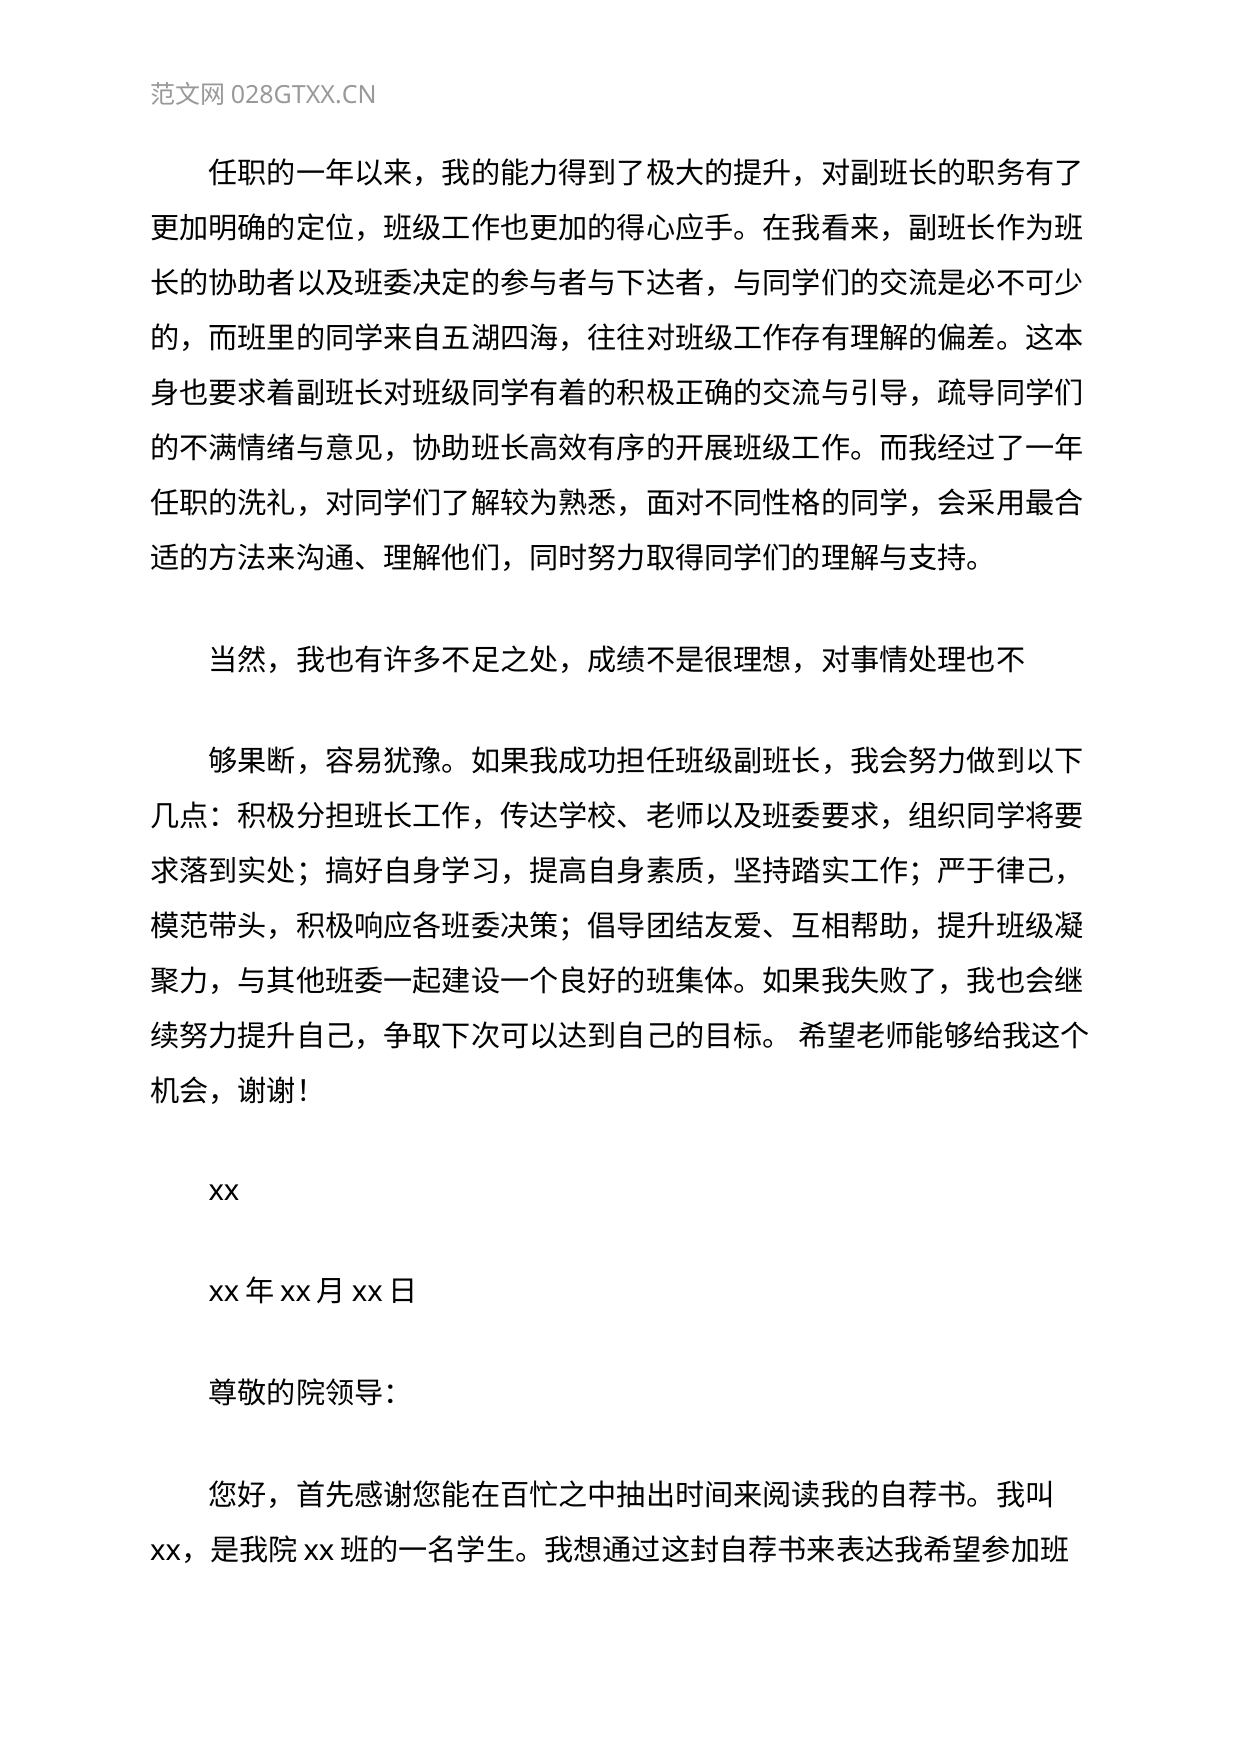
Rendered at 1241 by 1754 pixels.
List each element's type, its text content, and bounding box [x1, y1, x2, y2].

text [150, 1471, 1090, 1568]
text 任职的一年以来，我的能力得到了极大的提升，对副班长的职务有了更加明确的定位，班级工作也更加的得心应手。在我看来，副班长作为班长的协助者以及班委决定的参与者与下达者，与同学们的交流是必不可少的，而班里的同学来自五湖四海，往往对班级工作存有理解的偏差。这本身也要求着副班长对班级同学有着的积极正确的交流与引导，疏导同学们的不满情绪与意见，协助班长高效有序的开展班级工作。而我经过了一年任职的洗礼，对同学们了解较为熟悉，面对不同性格的同学，会采用最合适的方法来沟通、理解他们，同时努力取得同学们的理解与支持。 [150, 150, 1090, 577]
text xx年xx月xx日 [150, 1267, 1090, 1310]
text 够果断，容易犹豫。如果我成功担任班级副班长，我会努力做到以下几点：积极分担班长工作，传达学校、老师以及班委要求，组织同学将要求落到实处；搞好自身学习，提高自身素质，坚持踏实工作；严于律己，模范带头，积极响应各班委决策；倡导团结友爱、互相帮助，提升班级凝聚力，与其他班委一起建设一个良好的班集体。如果我失败了，我也会继续努力提升自己，争取下次可以达到自己的目标。 希望老师能够给我这个机会，谢谢！ [150, 738, 1090, 1109]
text xx [150, 1169, 1090, 1209]
text 当然，我也有许多不足之处，成绩不是很理想，对事情处理也不 [150, 636, 1090, 678]
text 尊敬的院领导： [150, 1369, 1090, 1412]
